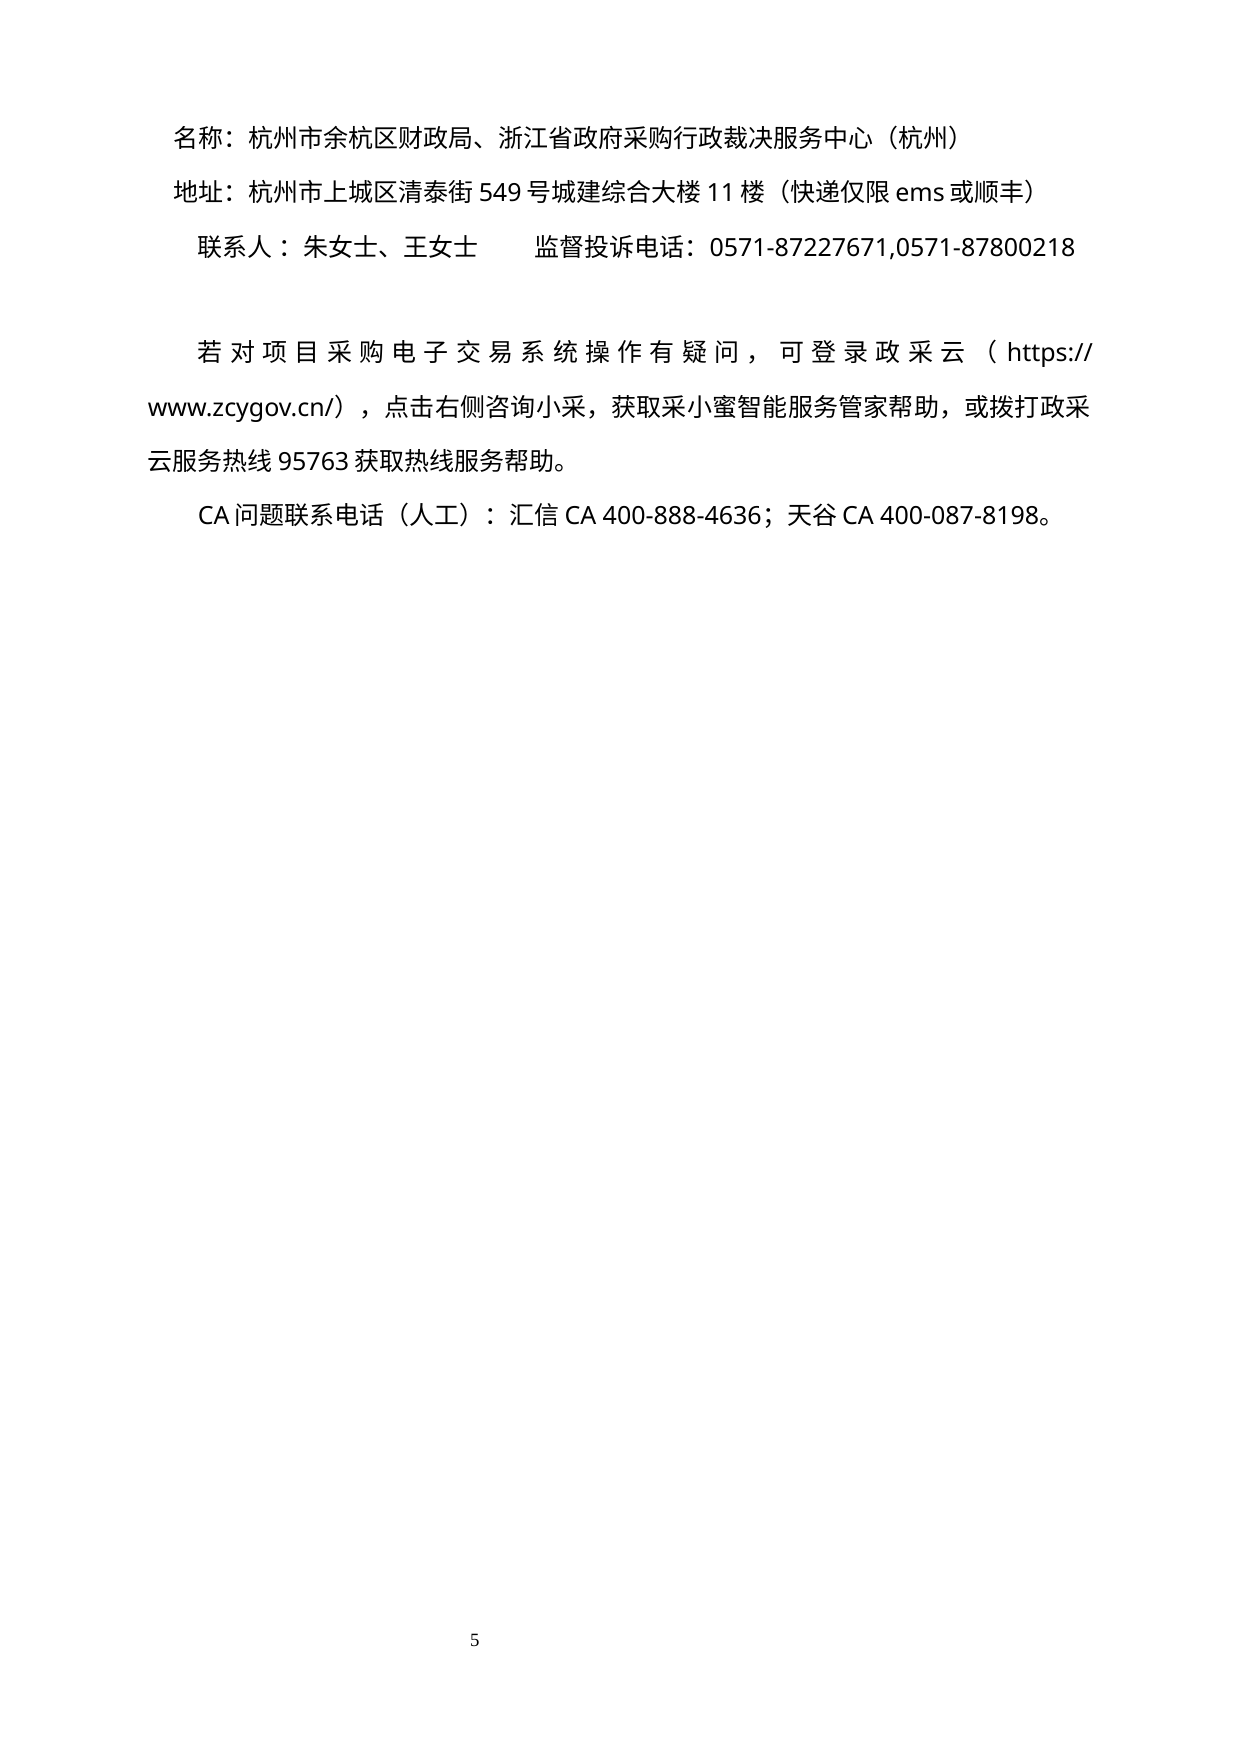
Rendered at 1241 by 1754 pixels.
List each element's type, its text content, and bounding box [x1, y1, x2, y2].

text CA问题联系电话（人工）：汇信CA 400-888-4636；天谷CA 400-087-8198。 [148, 496, 1093, 532]
text 地址：杭州市上城区清泰街549号城建综合大楼11楼（快递仅限ems或顺丰） [148, 173, 1093, 209]
text 若对项目采购电子交易系统操作有疑问，可登录政采云（https://www.zcygov.cn/），点击右侧咨询小采，获取采小蜜智能服务管家帮助，或拨打政采云服务热线95763获取热线服务帮助。 [148, 333, 1093, 478]
text 联系人 ：朱女士、王女士 监督投诉电话：0571-87227671,0571-87800218 [148, 227, 1093, 263]
text 名称：杭州市余杭区财政局、浙江省政府采购行政裁决服务中心（杭州） [148, 118, 1093, 155]
